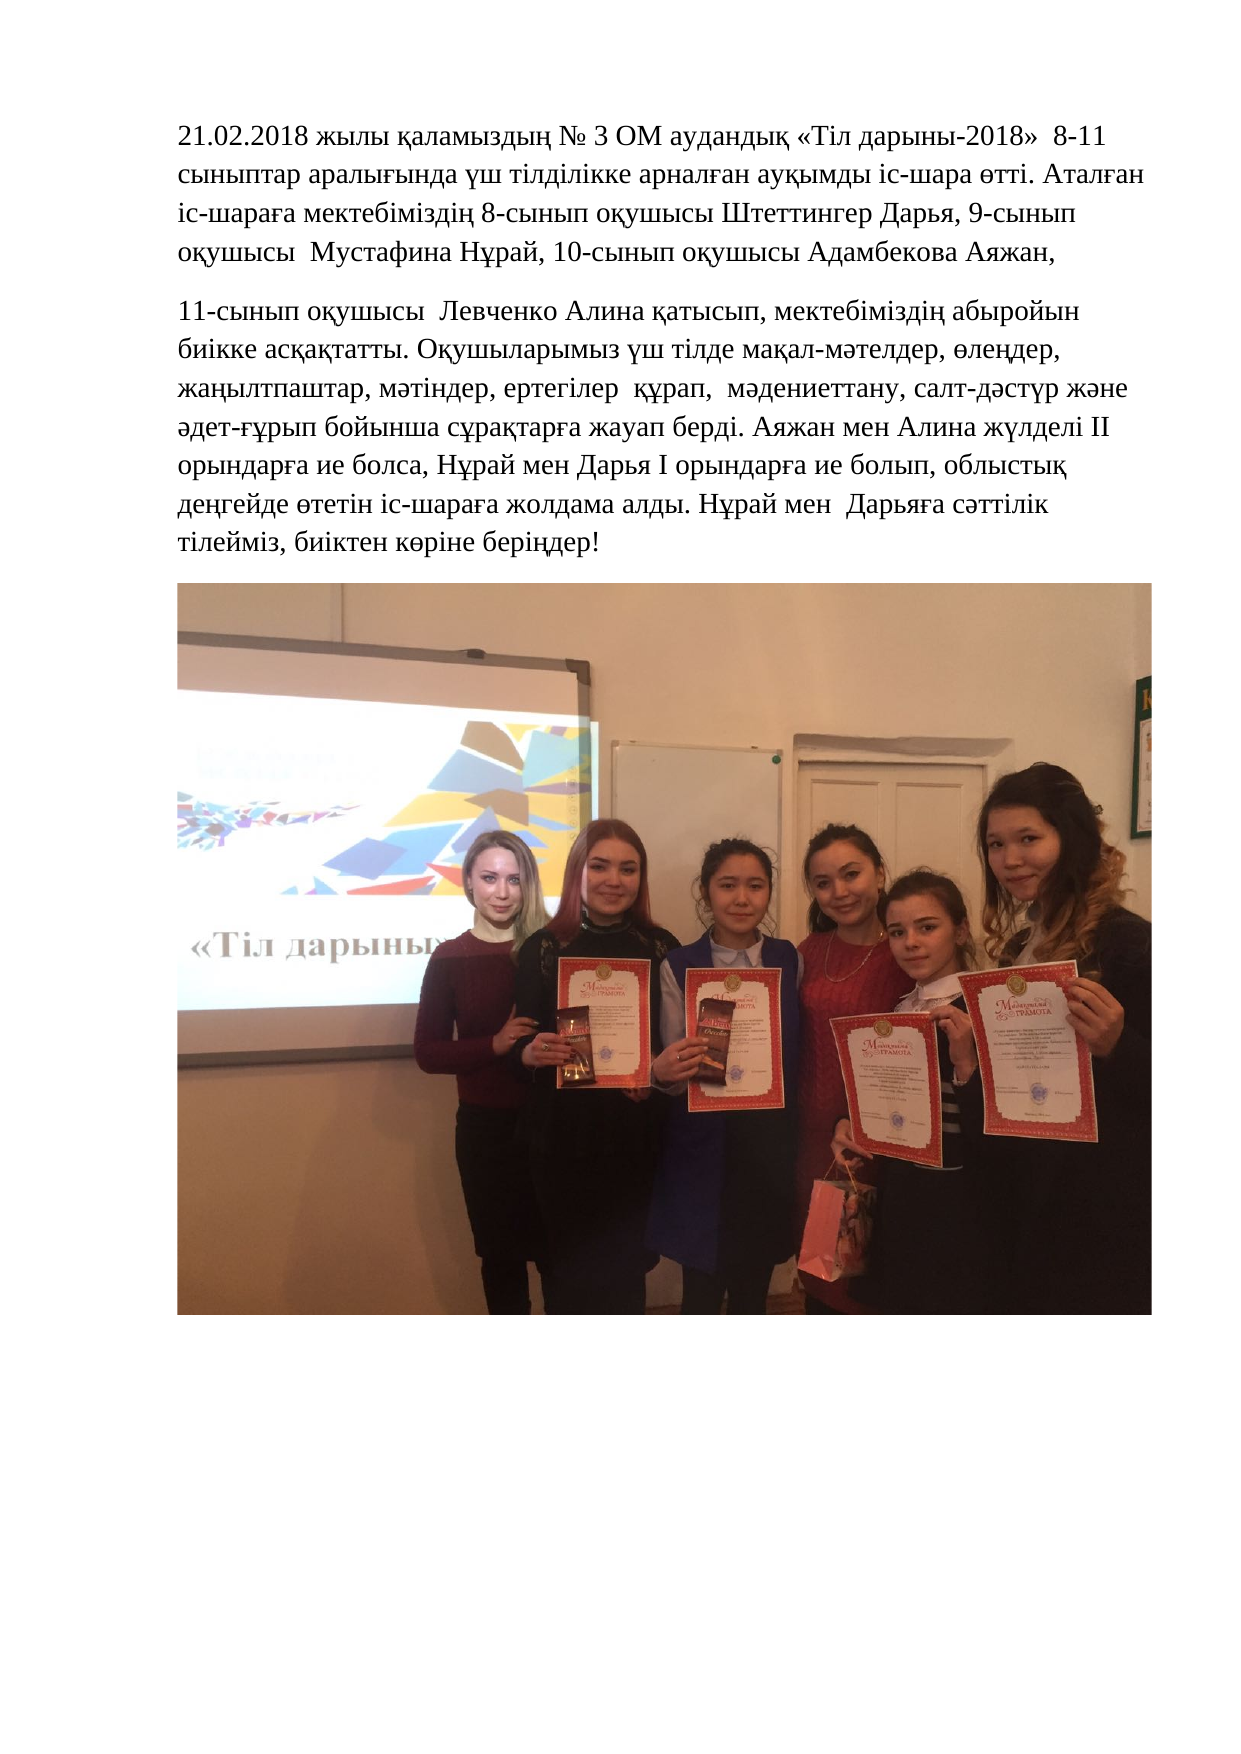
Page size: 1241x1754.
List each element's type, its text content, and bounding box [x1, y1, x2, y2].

text 21.02.2018 жылы қаламыздың № 3 ОМ аудандық «Тіл дарыны-2018» 8-11 сыныптар аралығында үш тілділікке арналған ауқымды іс-шара өтті. Аталған іс-шараға мектебіміздің 8-сынып оқушысы Штеттингер Дарья, 9-сынып оқушысы Мустафина Нұрай, 10-сынып оқушысы Адамбекова Аяжан, [177, 118, 1152, 267]
picture [177, 583, 1152, 1315]
text 11-сынып оқушысы Левченко Алина қатысып, мектебіміздің абыройын биікке асқақтатты. Оқушыларымыз үш тілде мақал-мәтелдер, өлеңдер, жаңылтпаштар, мәтіндер, ертегілер құрап, мәдениеттану, салт-дәстүр және әдет-ғұрып бойынша сұрақтарға жауап берді. Аяжан мен Алина жүлделі ІІ орындарға ие болса, Нұрай мен Дарья І орындарға ие болып, облыстық деңгейде өтетін іс-шараға жолдама алды. Нұрай мен Дарьяға сәттілік тілейміз, биіктен көріне беріңдер! [177, 293, 1152, 558]
